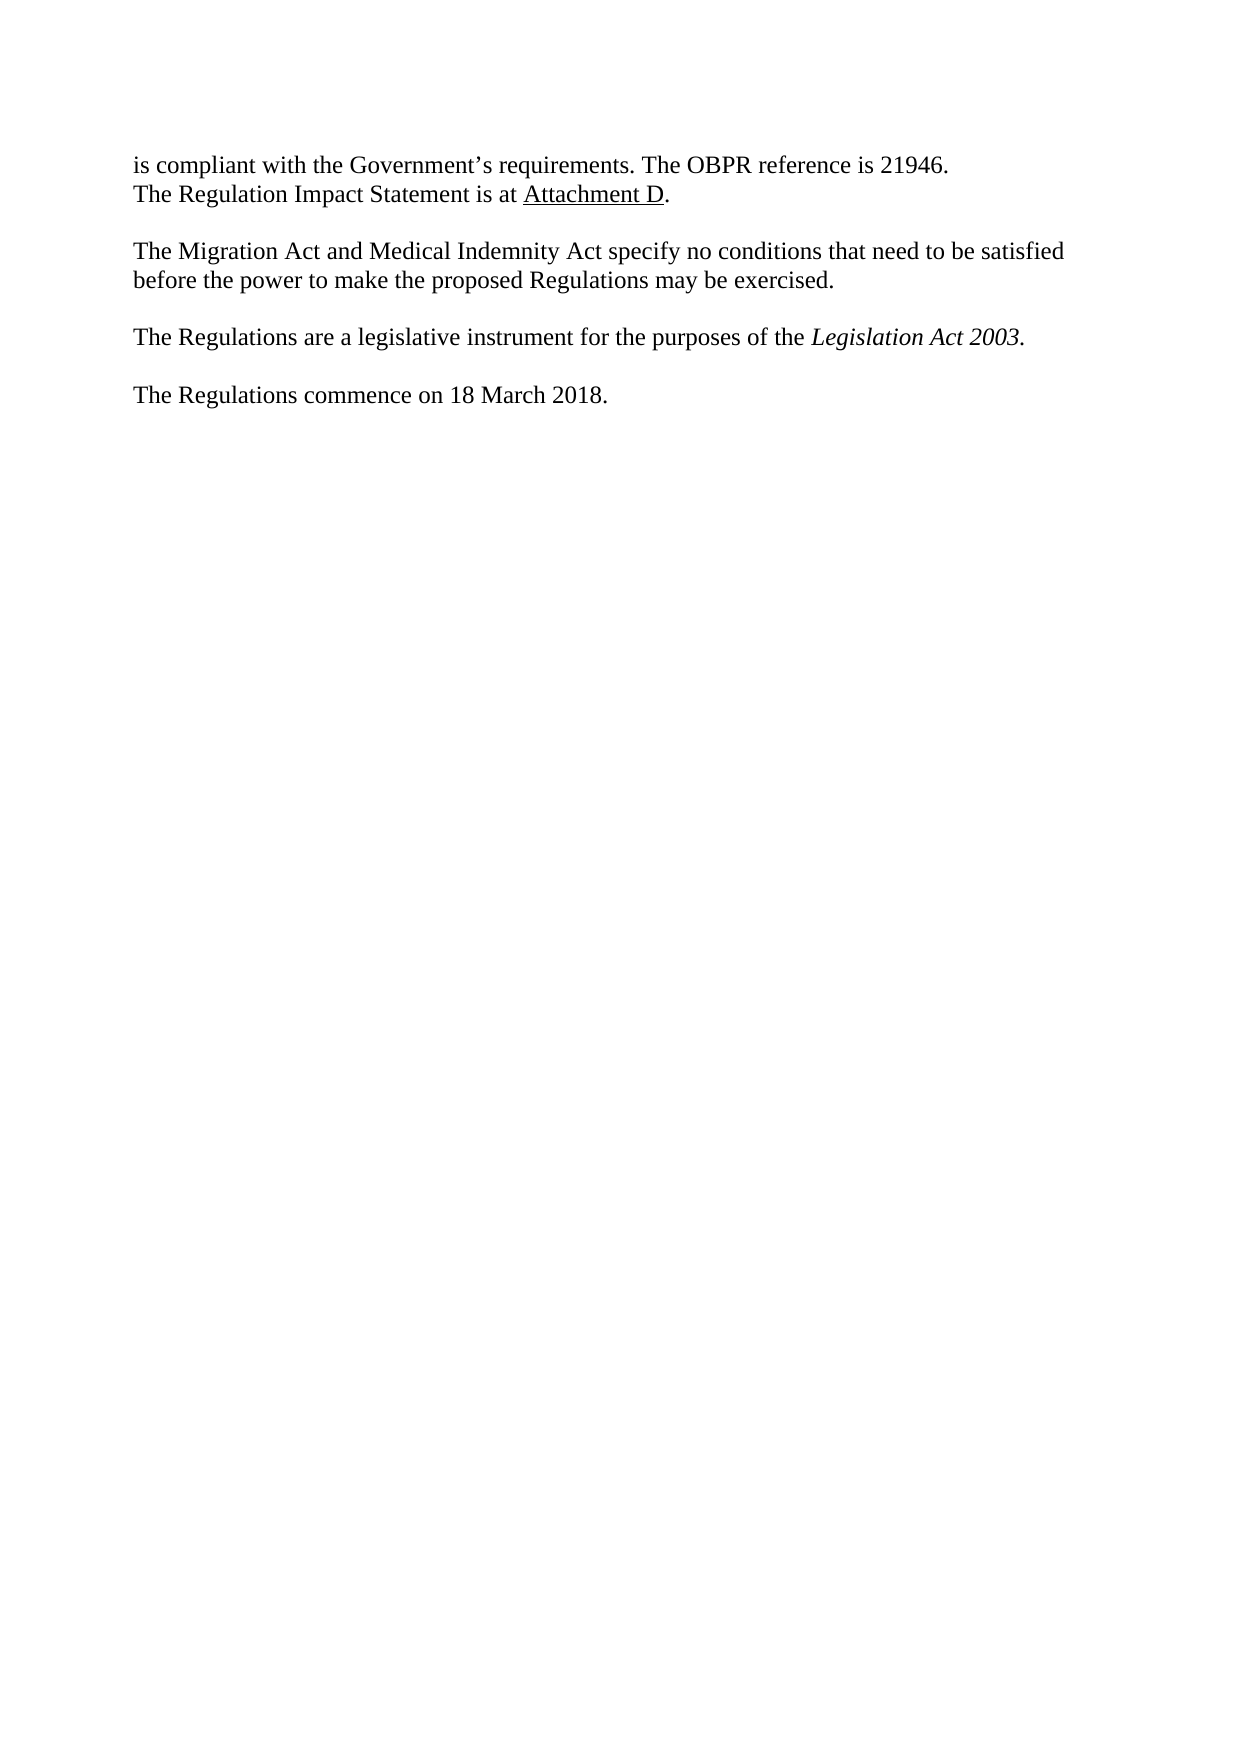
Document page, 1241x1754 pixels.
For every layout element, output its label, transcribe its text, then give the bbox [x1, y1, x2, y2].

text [133, 150, 1081, 207]
text The Regulations commence on 18 March 2018. [133, 380, 1036, 409]
text The Migration Act and Medical Indemnity Act specify no conditions that need to be satisfied before the power to make the proposed Regulations may be exercised. [133, 236, 1081, 294]
text The Regulations are a legislative instrument for the purposes of the Legislation Act 2003. [133, 322, 1036, 351]
